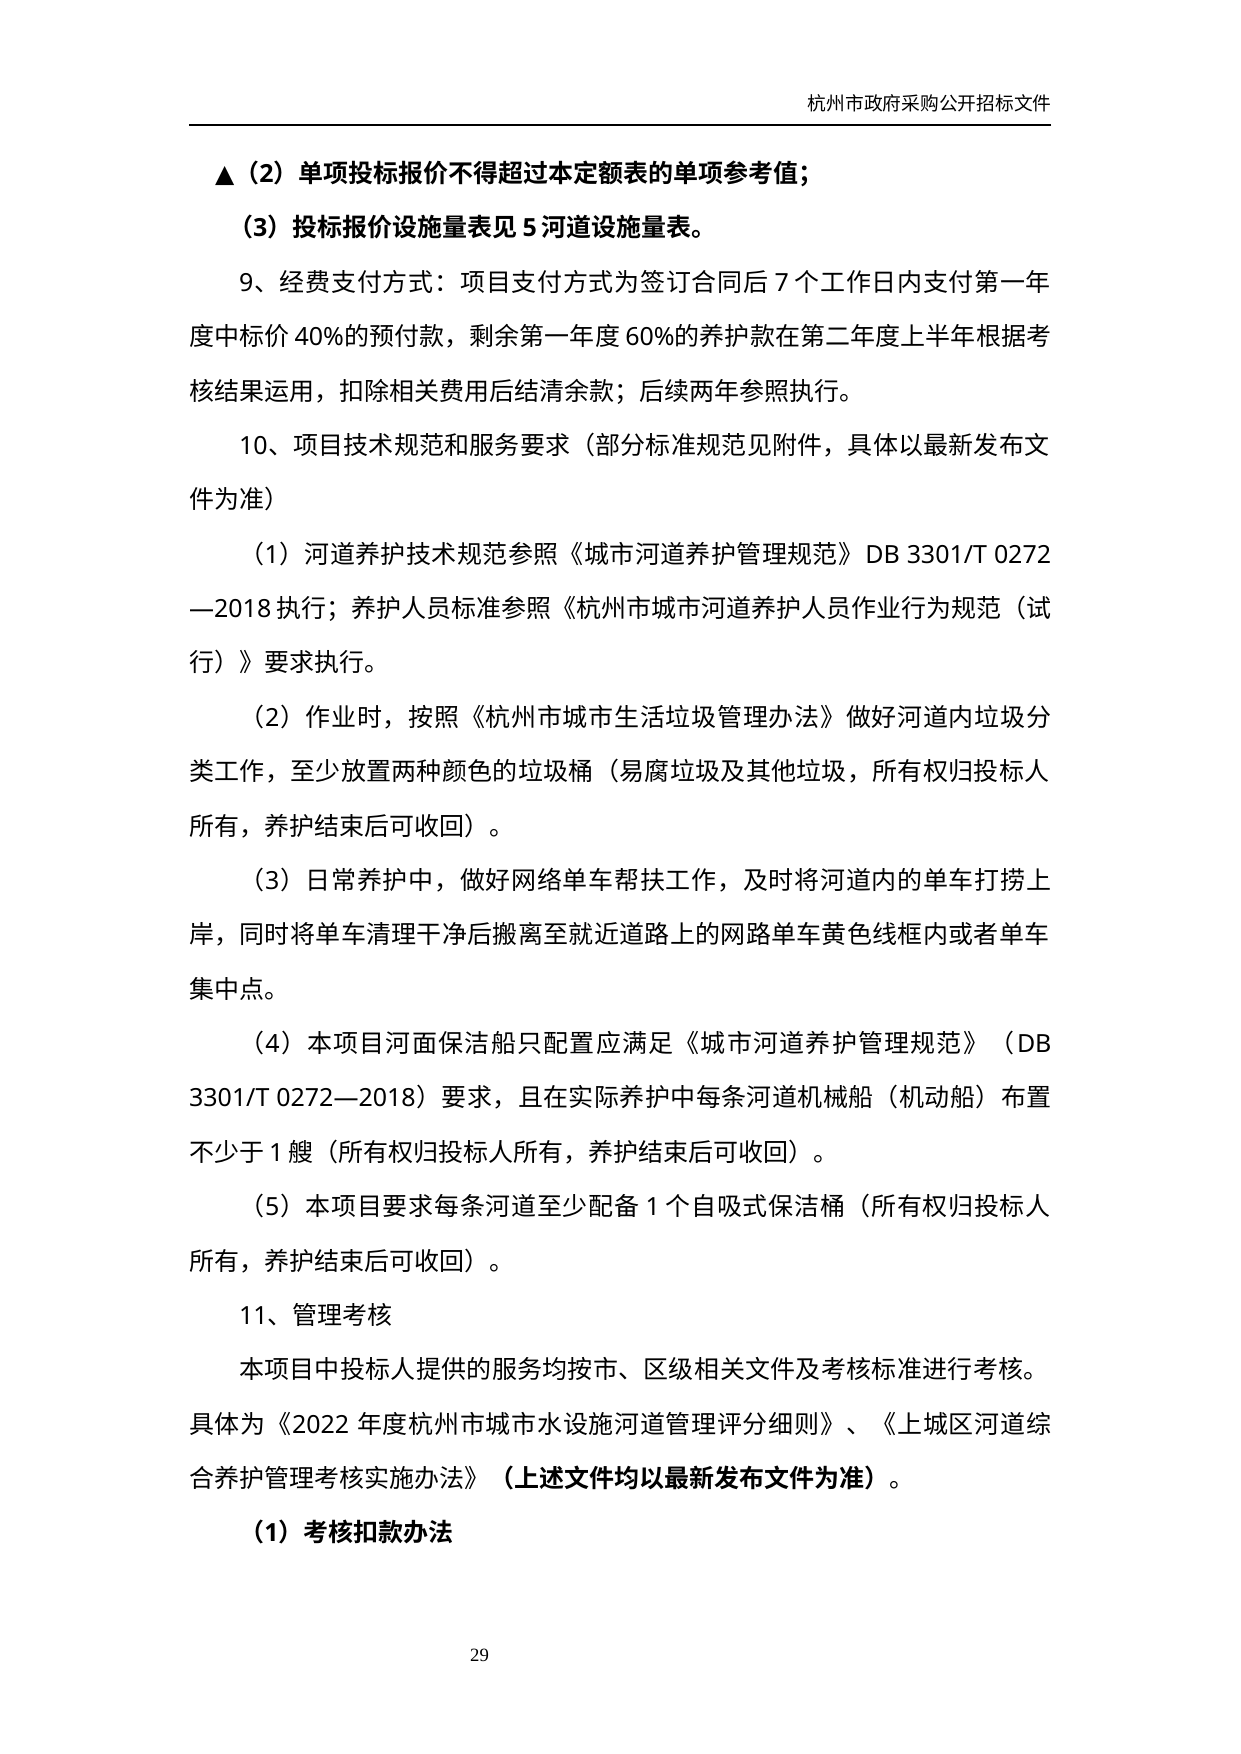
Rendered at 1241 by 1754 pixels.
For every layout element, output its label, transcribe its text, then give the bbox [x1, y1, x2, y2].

text ▲（2）单项投标报价不得超过本定额表的单项参考值； [189, 153, 1051, 190]
text （1）考核扣款办法 [189, 1513, 1051, 1549]
text （3）投标报价设施量表见5河道设施量表。 [189, 208, 1051, 244]
text （5）本项目要求每条河道至少配备1个自吸式保洁桶（所有权归投标人所有，养护结束后可收回）。 [189, 1187, 1051, 1277]
text 9、经费支付方式：项目支付方式为签订合同后7个工作日内支付第一年度中标价40%的预付款，剩余第一年度60%的养护款在第二年度上半年根据考核结果运用，扣除相关费用后结清余款；后续两年参照执行。 [189, 262, 1051, 407]
text （2）作业时，按照《杭州市城市生活垃圾管理办法》做好河道内垃圾分类工作，至少放置两种颜色的垃圾桶（易腐垃圾及其他垃圾，所有权归投标人所有，养护结束后可收回）。 [189, 697, 1051, 842]
text （1）河道养护技术规范参照《城市河道养护管理规范》DB 3301/T 0272—2018执行；养护人员标准参照《杭州市城市河道养护人员作业行为规范（试行）》要求执行。 [189, 534, 1051, 679]
text 11、管理考核 [189, 1295, 1051, 1332]
text 10、项目技术规范和服务要求（部分标准规范见附件，具体以最新发布文件为准） [189, 425, 1051, 516]
text （3）日常养护中，做好网络单车帮扶工作，及时将河道内的单车打捞上岸，同时将单车清理干净后搬离至就近道路上的网路单车黄色线框内或者单车集中点。 [189, 860, 1051, 1005]
text 本项目中投标人提供的服务均按市、区级相关文件及考核标准进行考核。具体为《2022 年度杭州市城市水设施河道管理评分细则》、《上城区河道综合养护管理考核实施办法》（上述文件均以最新发布文件为准）。 [189, 1350, 1051, 1495]
text （4）本项目河面保洁船只配置应满足《城市河道养护管理规范》（DB 3301/T 0272—2018）要求，且在实际养护中每条河道机械船（机动船）布置不少于1艘（所有权归投标人所有，养护结束后可收回）。 [189, 1023, 1051, 1168]
